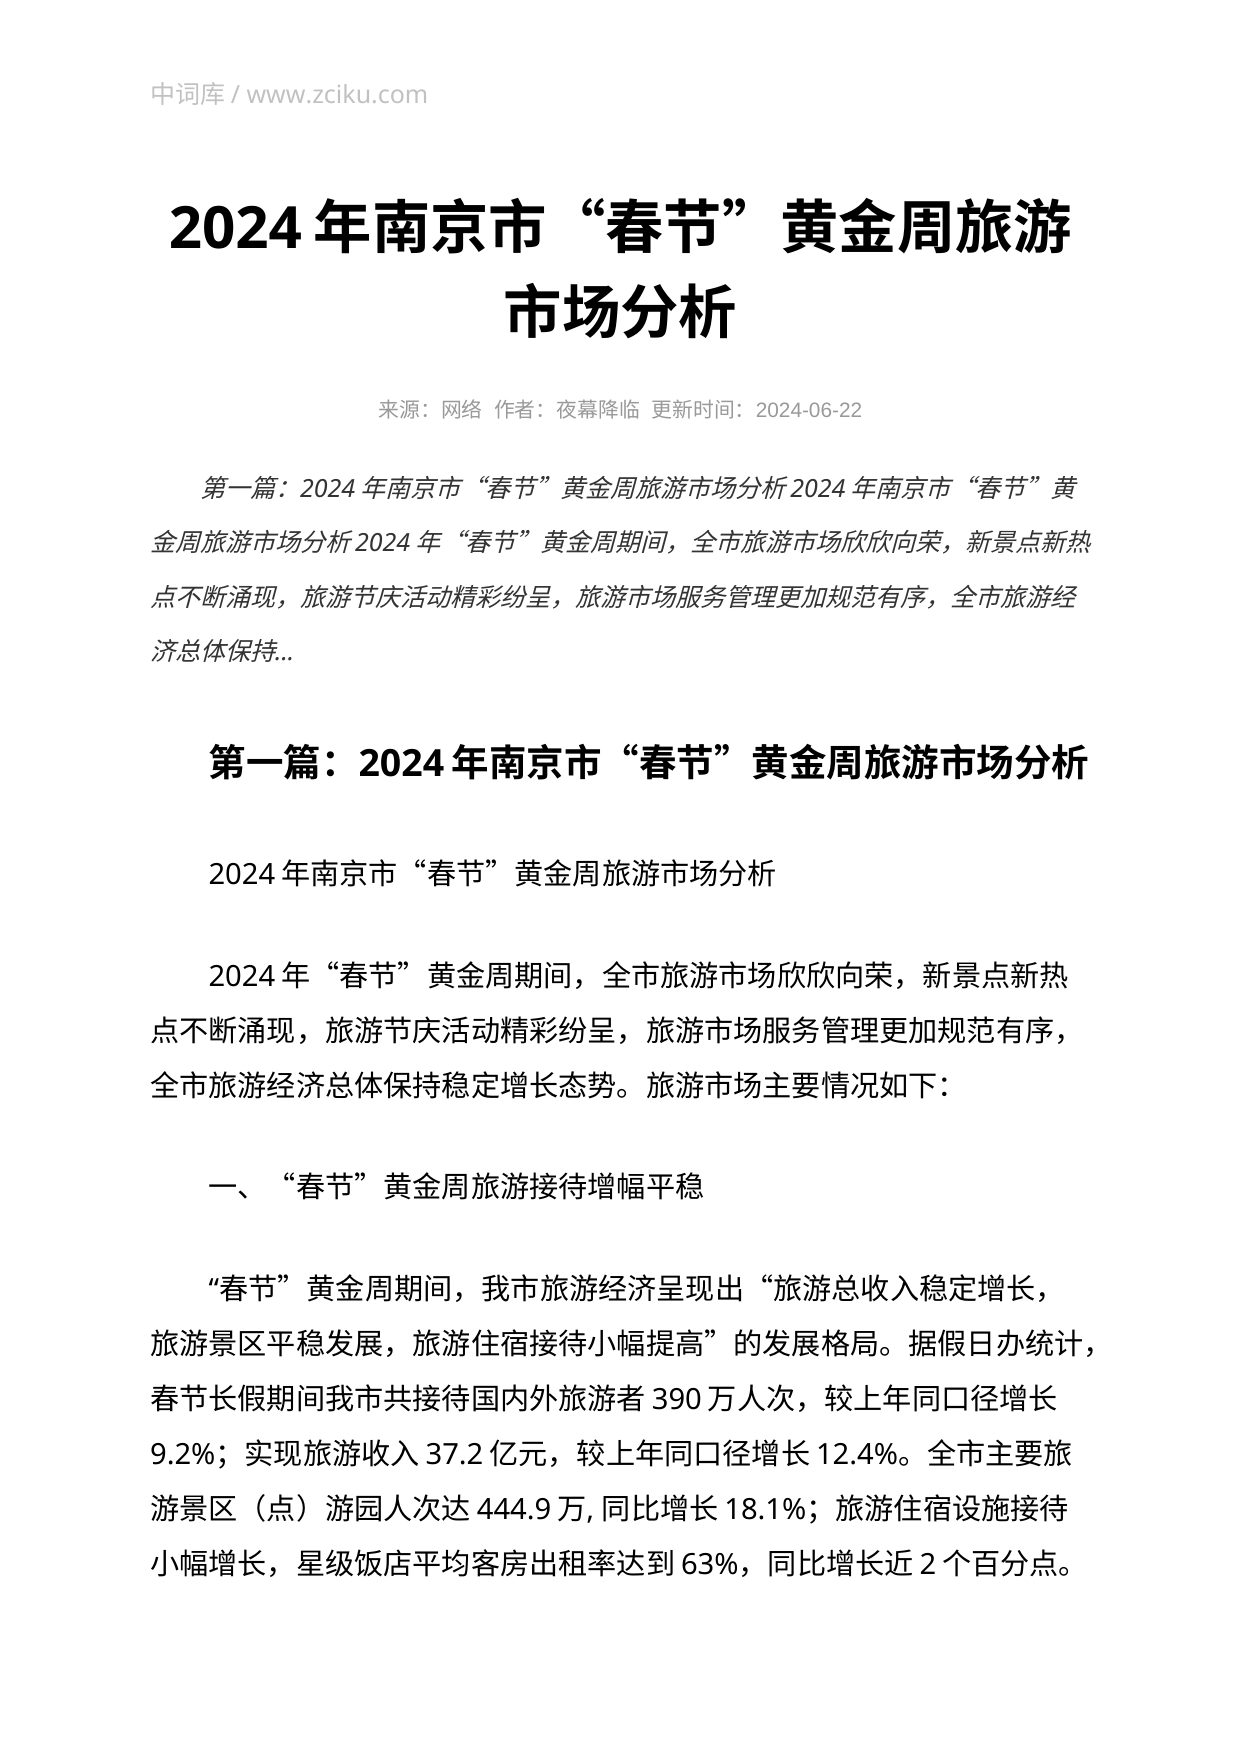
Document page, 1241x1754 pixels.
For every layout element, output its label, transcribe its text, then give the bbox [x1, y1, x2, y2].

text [150, 1266, 1090, 1583]
text 第一篇：2024年南京市“春节”黄金周旅游市场分析2024年南京市“春节”黄金周旅游市场分析2024年“春节”黄金周期间，全市旅游市场欣欣向荣，新景点新热点不断涌现，旅游节庆活动精彩纷呈，旅游市场服务管理更加规范有序，全市旅游经济总体保持... [150, 468, 1090, 668]
text 第一篇：2024年南京市“春节”黄金周旅游市场分析 [150, 733, 1090, 787]
subtitle 2024年南京市“春节”黄金周旅游市场分析 [150, 181, 1090, 351]
text 一、“春节”黄金周旅游接待增幅平稳 [150, 1164, 1090, 1206]
text 来源：网络 作者：夜幕降临 更新时间：2024-06-22 [150, 397, 1090, 421]
text 2024年南京市“春节”黄金周旅游市场分析 [150, 850, 1090, 893]
text 2024年“春节”黄金周期间，全市旅游市场欣欣向荣，新景点新热点不断涌现，旅游节庆活动精彩纷呈，旅游市场服务管理更加规范有序，全市旅游经济总体保持稳定增长态势。旅游市场主要情况如下： [150, 952, 1090, 1104]
